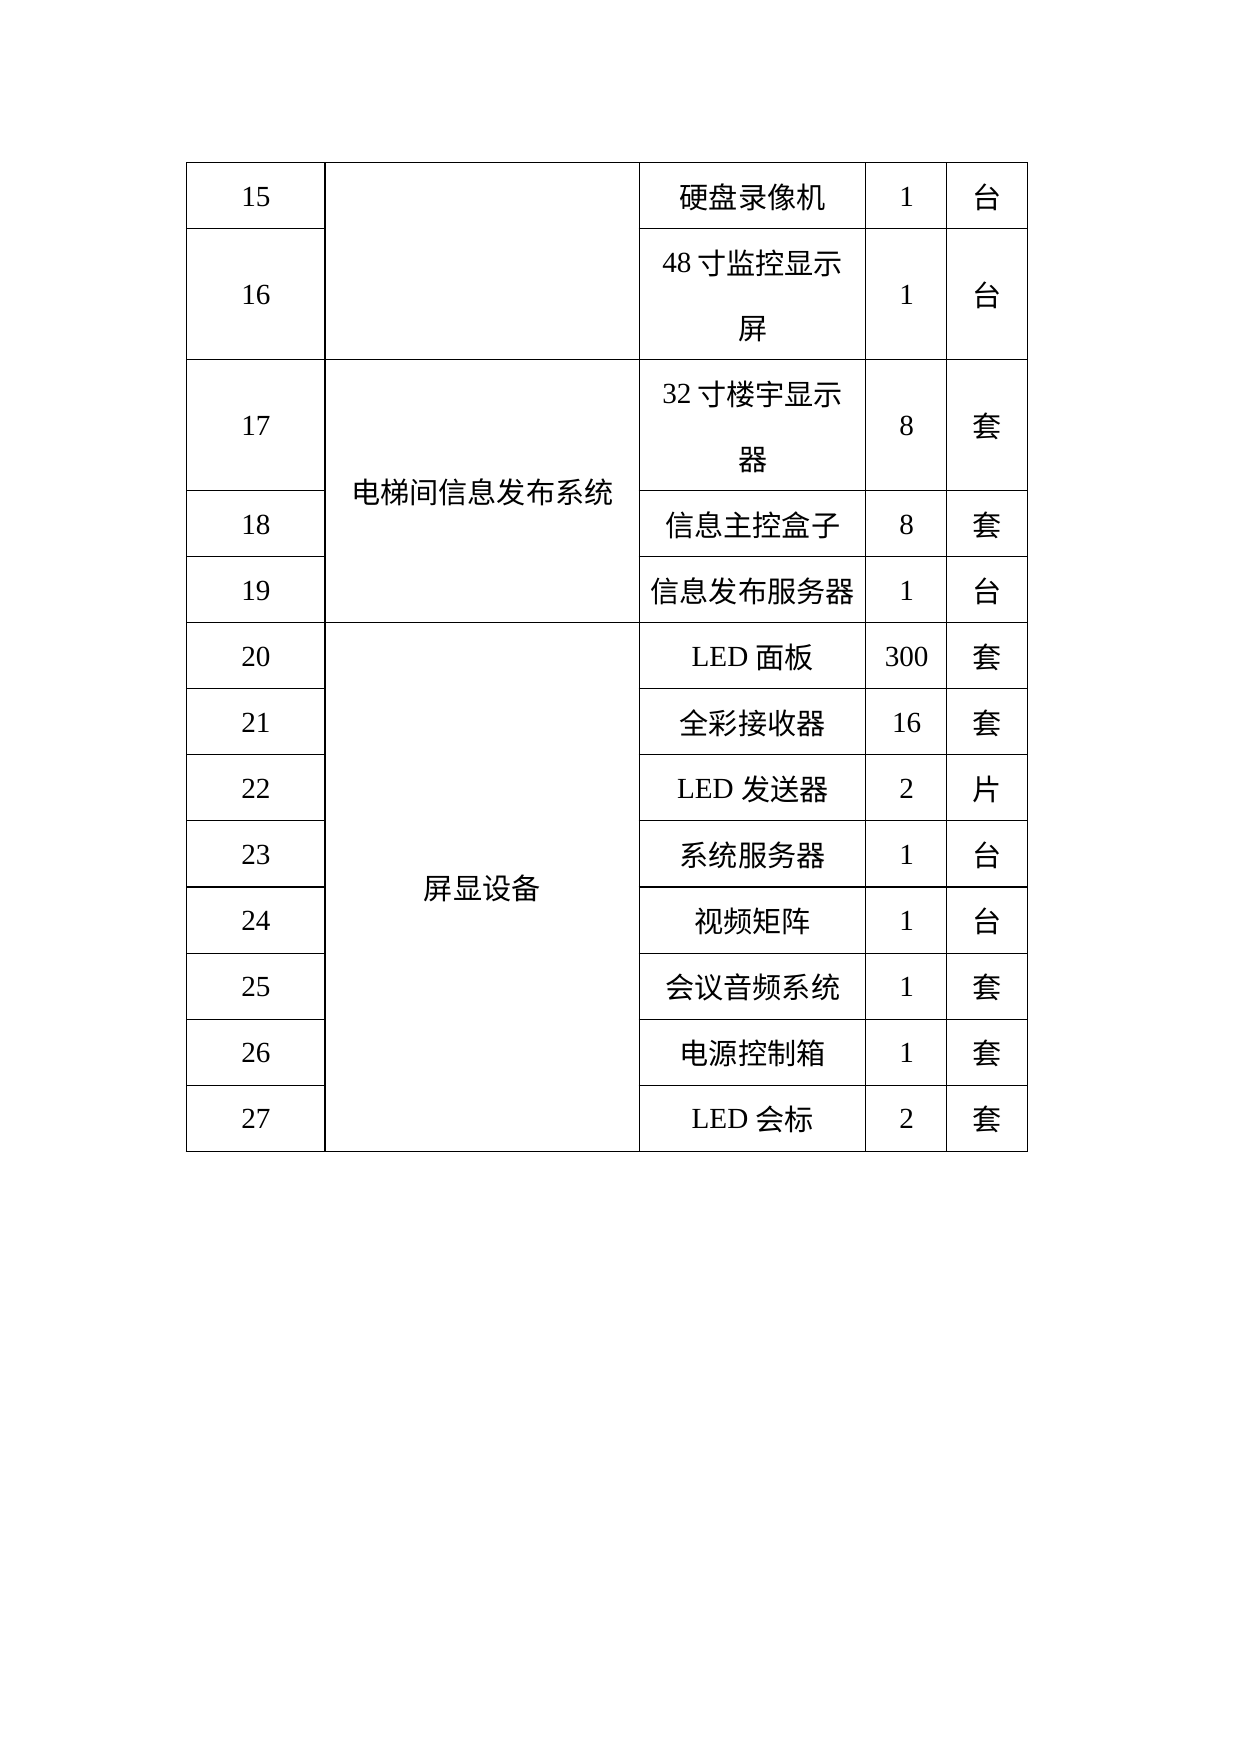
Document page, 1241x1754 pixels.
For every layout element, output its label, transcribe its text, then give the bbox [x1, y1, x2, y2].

table_cell 1 [866, 821, 946, 886]
table_cell 电梯间信息发布系统 [326, 360, 639, 622]
table_cell 1 [866, 163, 946, 228]
table_cell 套 [947, 491, 1027, 556]
table_cell 19 [187, 557, 324, 622]
table_cell 23 [187, 821, 324, 886]
table_cell 套 [947, 689, 1027, 754]
table_cell 硬盘录像机 [640, 163, 865, 228]
table_cell 1 [866, 1020, 946, 1084]
table_cell 台 [947, 163, 1027, 228]
table_cell 台 [947, 888, 1027, 952]
table_cell 2 [866, 755, 946, 820]
table_cell 17 [187, 360, 324, 490]
table_cell 48寸监控显示屏 [640, 229, 865, 359]
table_cell 21 [187, 689, 324, 754]
table_cell 1 [866, 229, 946, 359]
table_cell 系统服务器 [640, 821, 865, 886]
table_cell 套 [947, 1020, 1027, 1084]
table_cell 16 [187, 229, 324, 359]
table_cell LED 面板 [640, 623, 865, 688]
table_cell 27 [187, 1086, 324, 1151]
table_cell 22 [187, 755, 324, 820]
table_cell 台 [947, 821, 1027, 886]
table_cell 台 [947, 229, 1027, 359]
table_cell 8 [866, 360, 946, 490]
table_cell 会议音频系统 [640, 954, 865, 1018]
table_cell 套 [947, 1086, 1027, 1151]
table_cell 片 [947, 755, 1027, 820]
table_cell 32寸楼宇显示器 [640, 360, 865, 490]
table_cell 26 [187, 1020, 324, 1084]
table_cell 1 [866, 557, 946, 622]
table_cell 300 [866, 623, 946, 688]
table_cell 信息主控盒子 [640, 491, 865, 556]
table_cell 1 [866, 888, 946, 952]
table_cell 20 [187, 623, 324, 688]
table_cell 套 [947, 954, 1027, 1018]
table_cell 16 [866, 689, 946, 754]
table_cell 屏显设备 [326, 623, 639, 1151]
table_cell 15 [187, 163, 324, 228]
table_cell 套 [947, 623, 1027, 688]
table_cell 套 [947, 360, 1027, 490]
table_cell 18 [187, 491, 324, 556]
table_cell 25 [187, 954, 324, 1018]
table_cell 视频矩阵 [640, 888, 865, 952]
table_cell 2 [866, 1086, 946, 1151]
table_cell 8 [866, 491, 946, 556]
table_cell LED 会标 [640, 1086, 865, 1151]
table_cell 1 [866, 954, 946, 1018]
table_cell LED 发送器 [640, 755, 865, 820]
table_cell 24 [187, 888, 324, 952]
table_cell 信息发布服务器 [640, 557, 865, 622]
table_cell 全彩接收器 [640, 689, 865, 754]
table_cell 台 [947, 557, 1027, 622]
table_cell 电源控制箱 [640, 1020, 865, 1084]
